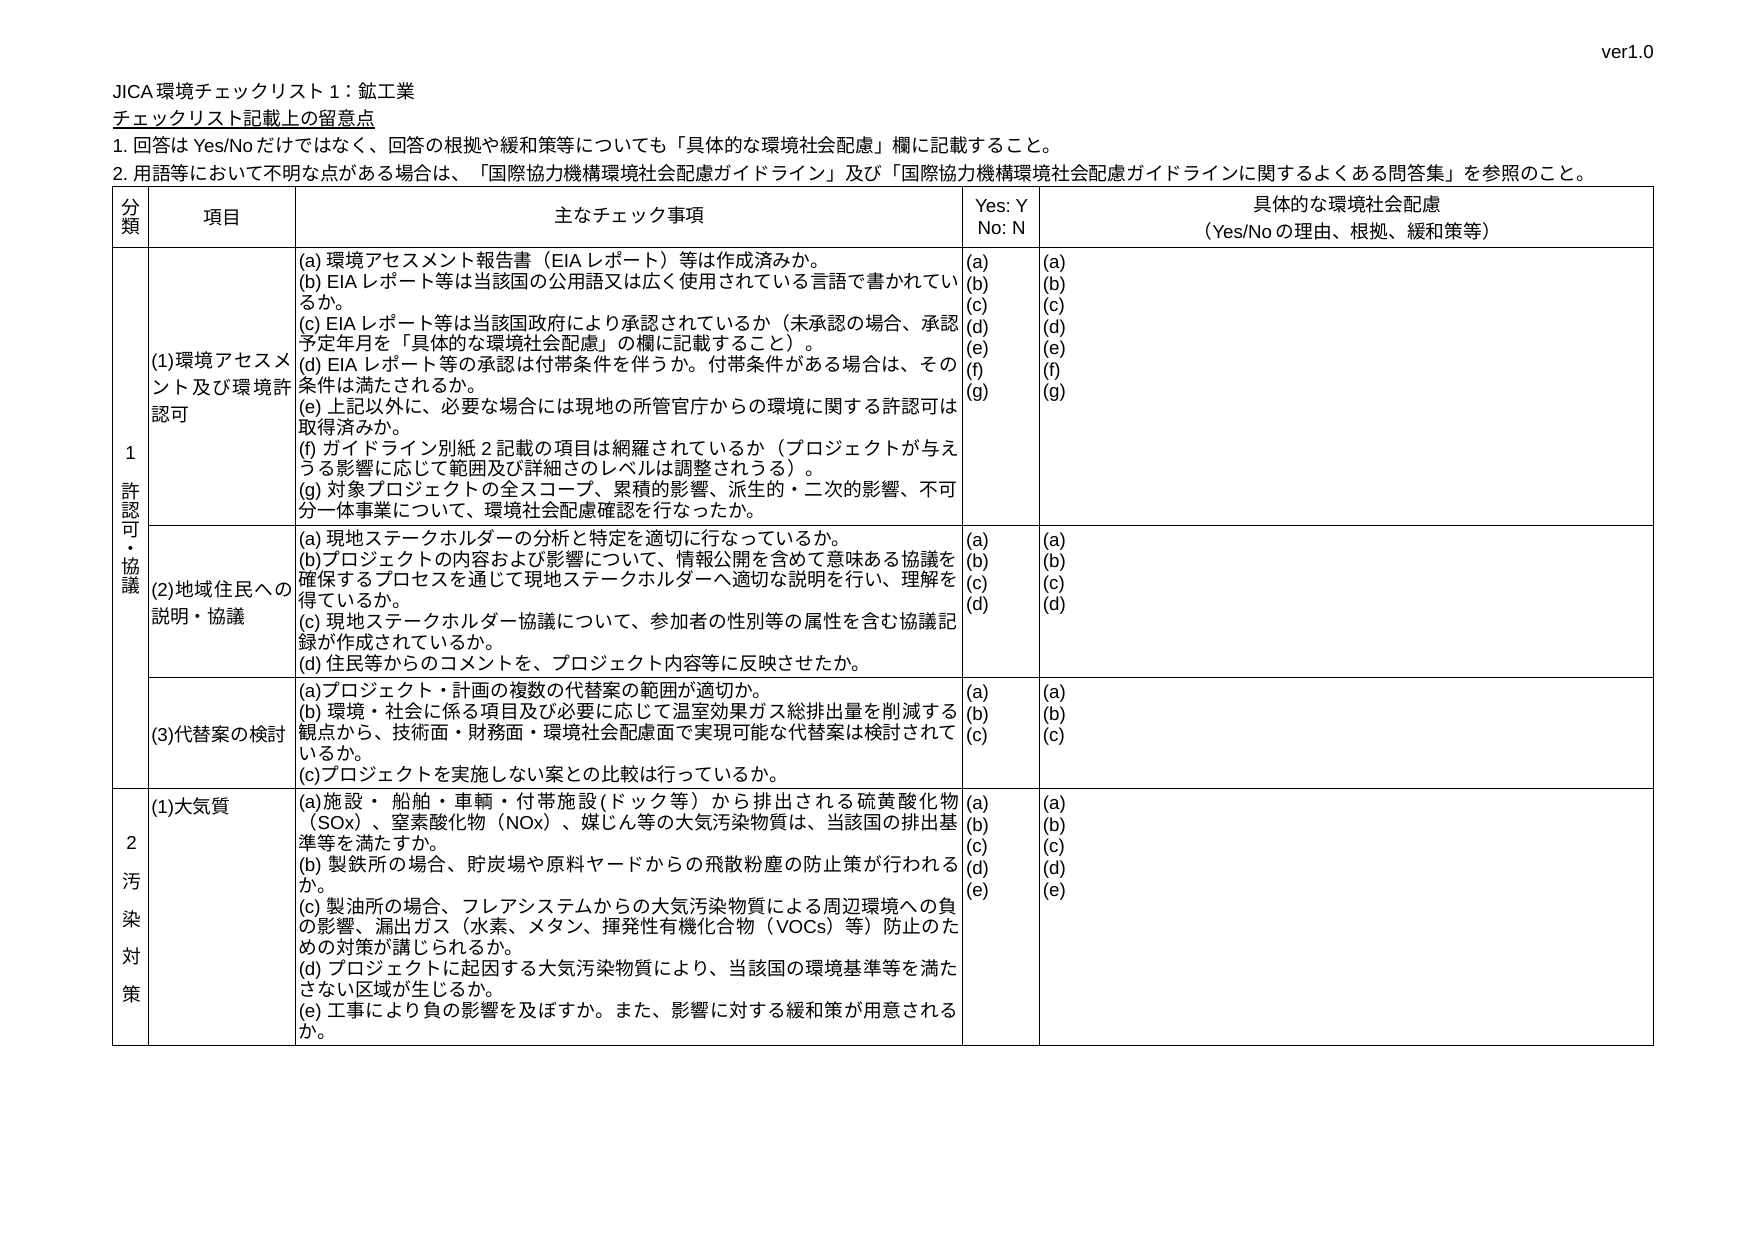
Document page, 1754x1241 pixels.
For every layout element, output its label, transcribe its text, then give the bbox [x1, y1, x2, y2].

table_cell (2)地域住民への説明・協議 [149, 526, 295, 677]
table_cell (a) (b) (c) (d) [963, 526, 1039, 677]
table_cell 2 汚 染 対 策 [113, 789, 148, 1045]
table_header 分類 [113, 187, 148, 247]
table_cell (3)代替案の検討 [149, 678, 295, 788]
table_header 主なチェック事項 [296, 187, 962, 247]
table_header 項目 [149, 187, 295, 247]
table_cell (a) (b) (c) (d) (e) (f) (g) [963, 248, 1039, 524]
table_cell (1)環境アセスメント及び環境許認可 [149, 248, 295, 524]
table_cell (a) 現地ステークホルダーの分析と特定を適切に行なっているか。 (b)プロジェクトの内容および影響について、情報公開を含めて意味ある協議を確保するプロセスを通じて現地ステークホルダーへ適切な説明を行い、理解を得ているか。 (c) 現地ステークホルダー協議について、参加者の性別等の属性を含む協議記録が作成されているか。 (d) 住民等からのコメントを、プロジェクト内容等に反映させたか。 [296, 526, 962, 677]
table_cell (a) (b) (c) [1040, 678, 1653, 788]
table_cell (a) (b) (c) [963, 678, 1039, 788]
table_cell (a) (b) (c) (d) (e) [1040, 789, 1653, 1045]
table_cell (a) (b) (c) (d) (e) [963, 789, 1039, 1045]
table_cell (a)施設・ 船舶・車輌・付帯施設(ドック等）から排出される硫黄酸化物（SOx）、窒素酸化物（NOx）、媒じん等の大気汚染物質は、当該国の排出基準等を満たすか。 (b) 製鉄所の場合、貯炭場や原料ヤードからの飛散粉塵の防止策が行われるか。 (c) 製油所の場合、フレアシステムからの大気汚染物質による周辺環境への負の影響、漏出ガス（水素、メタン、揮発性有機化合物（VOCs）等）防止のための対策が講じられるか。 (d) プロジェクトに起因する大気汚染物質により、当該国の環境基準等を満たさない区域が生じるか。 (e) 工事により負の影響を及ぼすか。また、影響に対する緩和策が用意されるか。 [296, 789, 962, 1045]
table_header Yes: Y No: N [963, 187, 1039, 247]
table_cell (1)大気質 [149, 789, 295, 1045]
table_header 具体的な環境社会配慮 （Yes/Noの理由、根拠、緩和策等） [1040, 187, 1653, 247]
table_cell (a) 環境アセスメント報告書（EIAレポート）等は作成済みか。 (b) EIAレポート等は当該国の公用語又は広く使用されている言語で書かれているか。 (c) EIAレポート等は当該国政府により承認されているか（未承認の場合、承認予定年月を「具体的な環境社会配慮」の欄に記載すること）。 (d) EIAレポート等の承認は付帯条件を伴うか。付帯条件がある場合は、その条件は満たされるか。 (e) 上記以外に、必要な場合には現地の所管官庁からの環境に関する許認可は取得済みか。 (f) ガイドライン別紙2記載の項目は網羅されているか（プロジェクトが与えうる影響に応じて範囲及び詳細さのレベルは調整されうる）。 (g) 対象プロジェクトの全スコープ、累積的影響、派生的・二次的影響、不可分一体事業について、環境社会配慮確認を行なったか。 [296, 248, 962, 524]
table_cell (a)プロジェクト・計画の複数の代替案の範囲が適切か。 (b) 環境・社会に係る項目及び必要に応じて温室効果ガス総排出量を削減する観点から、技術面・財務面・環境社会配慮面で実現可能な代替案は検討されているか。 (c)プロジェクトを実施しない案との比較は行っているか。 [296, 678, 962, 788]
table_cell 1 許認可・協議 [113, 248, 148, 788]
text チェックリスト記載上の留意点 [112, 104, 1653, 131]
text JICA環境チェックリスト1：鉱工業 [112, 77, 1653, 104]
table_cell (a) (b) (c) (d) [1040, 526, 1653, 677]
table_cell (a) (b) (c) (d) (e) (f) (g) [1040, 248, 1653, 524]
text 1. 回答はYes/Noだけではなく、回答の根拠や緩和策等についても「具体的な環境社会配慮」欄に記載すること。 [112, 131, 1653, 158]
text 2. 用語等において不明な点がある場合は、「国際協力機構環境社会配慮ガイドライン」及び「国際協力機構環境社会配慮ガイドラインに関するよくある問答集」を参照のこと。 [112, 158, 1653, 186]
